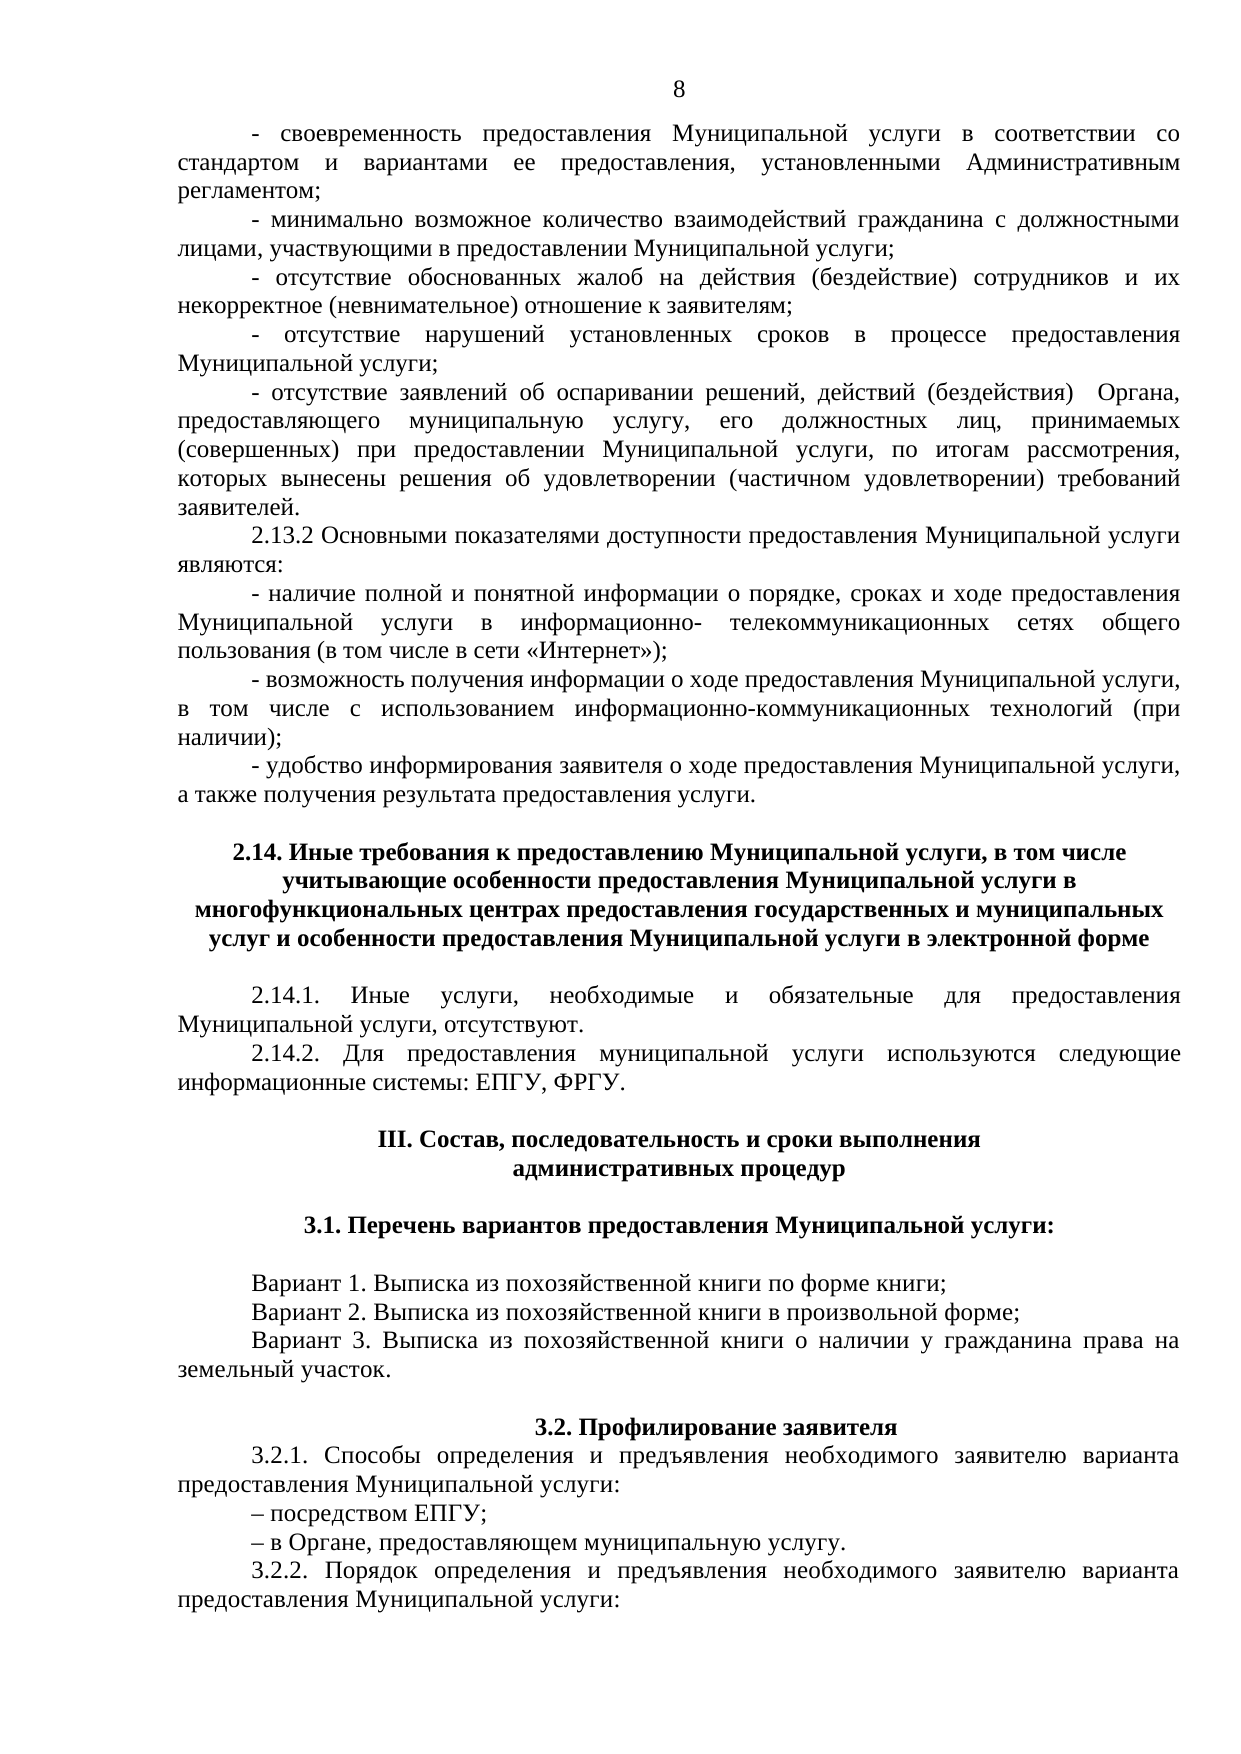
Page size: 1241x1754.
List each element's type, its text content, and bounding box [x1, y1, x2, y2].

text – в Органе, предоставляющем муниципальную услугу. [177, 1527, 1181, 1556]
text - наличие полной и понятной информации о порядке, сроках и ходе предоставления Муниципальной услуги в информационно- телекоммуникационных сетях общего пользования (в том числе в сети «Интернет»); [177, 578, 1181, 664]
text 3.2.2. Порядок определения и предъявления необходимого заявителю варианта предоставления Муниципальной услуги: [177, 1556, 1181, 1613]
text – посредством ЕПГУ; [177, 1498, 1181, 1527]
text - отсутствие обоснованных жалоб на действия (бездействие) сотрудников и их некорректное (невнимательное) отношение к заявителям; [177, 262, 1181, 319]
text 2.14.2. Для предоставления муниципальной услуги используются следующие информационные системы: ЕПГУ, ФРГУ. [177, 1038, 1181, 1096]
text административных процедур [177, 1153, 1181, 1182]
text - своевременность предоставления Муниципальной услуги в соответствии со стандартом и вариантами ее предоставления, установленными Административным регламентом; [177, 118, 1181, 204]
text - возможность получения информации о ходе предоставления Муниципальной услуги, в том числе с использованием информационно-коммуникационных технологий (при наличии); [177, 664, 1181, 751]
text Вариант 3. Выписка из похозяйственной книги о наличии у гражданина права на земельный участок. [177, 1326, 1181, 1383]
text - минимально возможное количество взаимодействий гражданина с должностными лицами, участвующими в предоставлении Муниципальной услуги; [177, 204, 1181, 262]
text - удобство информирования заявителя о ходе предоставления Муниципальной услуги, а также получения результата предоставления услуги. [177, 751, 1181, 808]
text 3.2. Профилирование заявителя [177, 1412, 1181, 1441]
text Вариант 1. Выписка из похозяйственной книги по форме книги; [177, 1268, 1181, 1297]
text 2.14. Иные требования к предоставлению Муниципальной услуги, в том числе учитывающие особенности предоставления Муниципальной услуги в многофункциональных центрах предоставления государственных и муниципальных услуг и особенности предоставления Муниципальной услуги в электронной форме [177, 837, 1181, 952]
text - отсутствие заявлений об оспаривании решений, действий (бездействия) Органа, предоставляющего муниципальную услугу, его должностных лиц, принимаемых (совершенных) при предоставлении Муниципальной услуги, по итогам рассмотрения, которых вынесены решения об удовлетворении (частичном удовлетворении) требований заявителей. [177, 377, 1181, 521]
text Вариант 2. Выписка из похозяйственной книги в произвольной форме; [177, 1297, 1181, 1326]
text 3.1. Перечень вариантов предоставления Муниципальной услуги: [177, 1211, 1181, 1239]
text 2.13.2 Основными показателями доступности предоставления Муниципальной услуги являются: [177, 521, 1181, 578]
text - отсутствие нарушений установленных сроков в процессе предоставления Муниципальной услуги; [177, 319, 1181, 377]
text 3.2.1. Способы определения и предъявления необходимого заявителю варианта предоставления Муниципальной услуги: [177, 1441, 1181, 1498]
text 2.14.1. Иные услуги, необходимые и обязательные для предоставления Муниципальной услуги, отсутствуют. [177, 981, 1181, 1038]
text III. Состав, последовательность и сроки выполнения [177, 1124, 1181, 1153]
